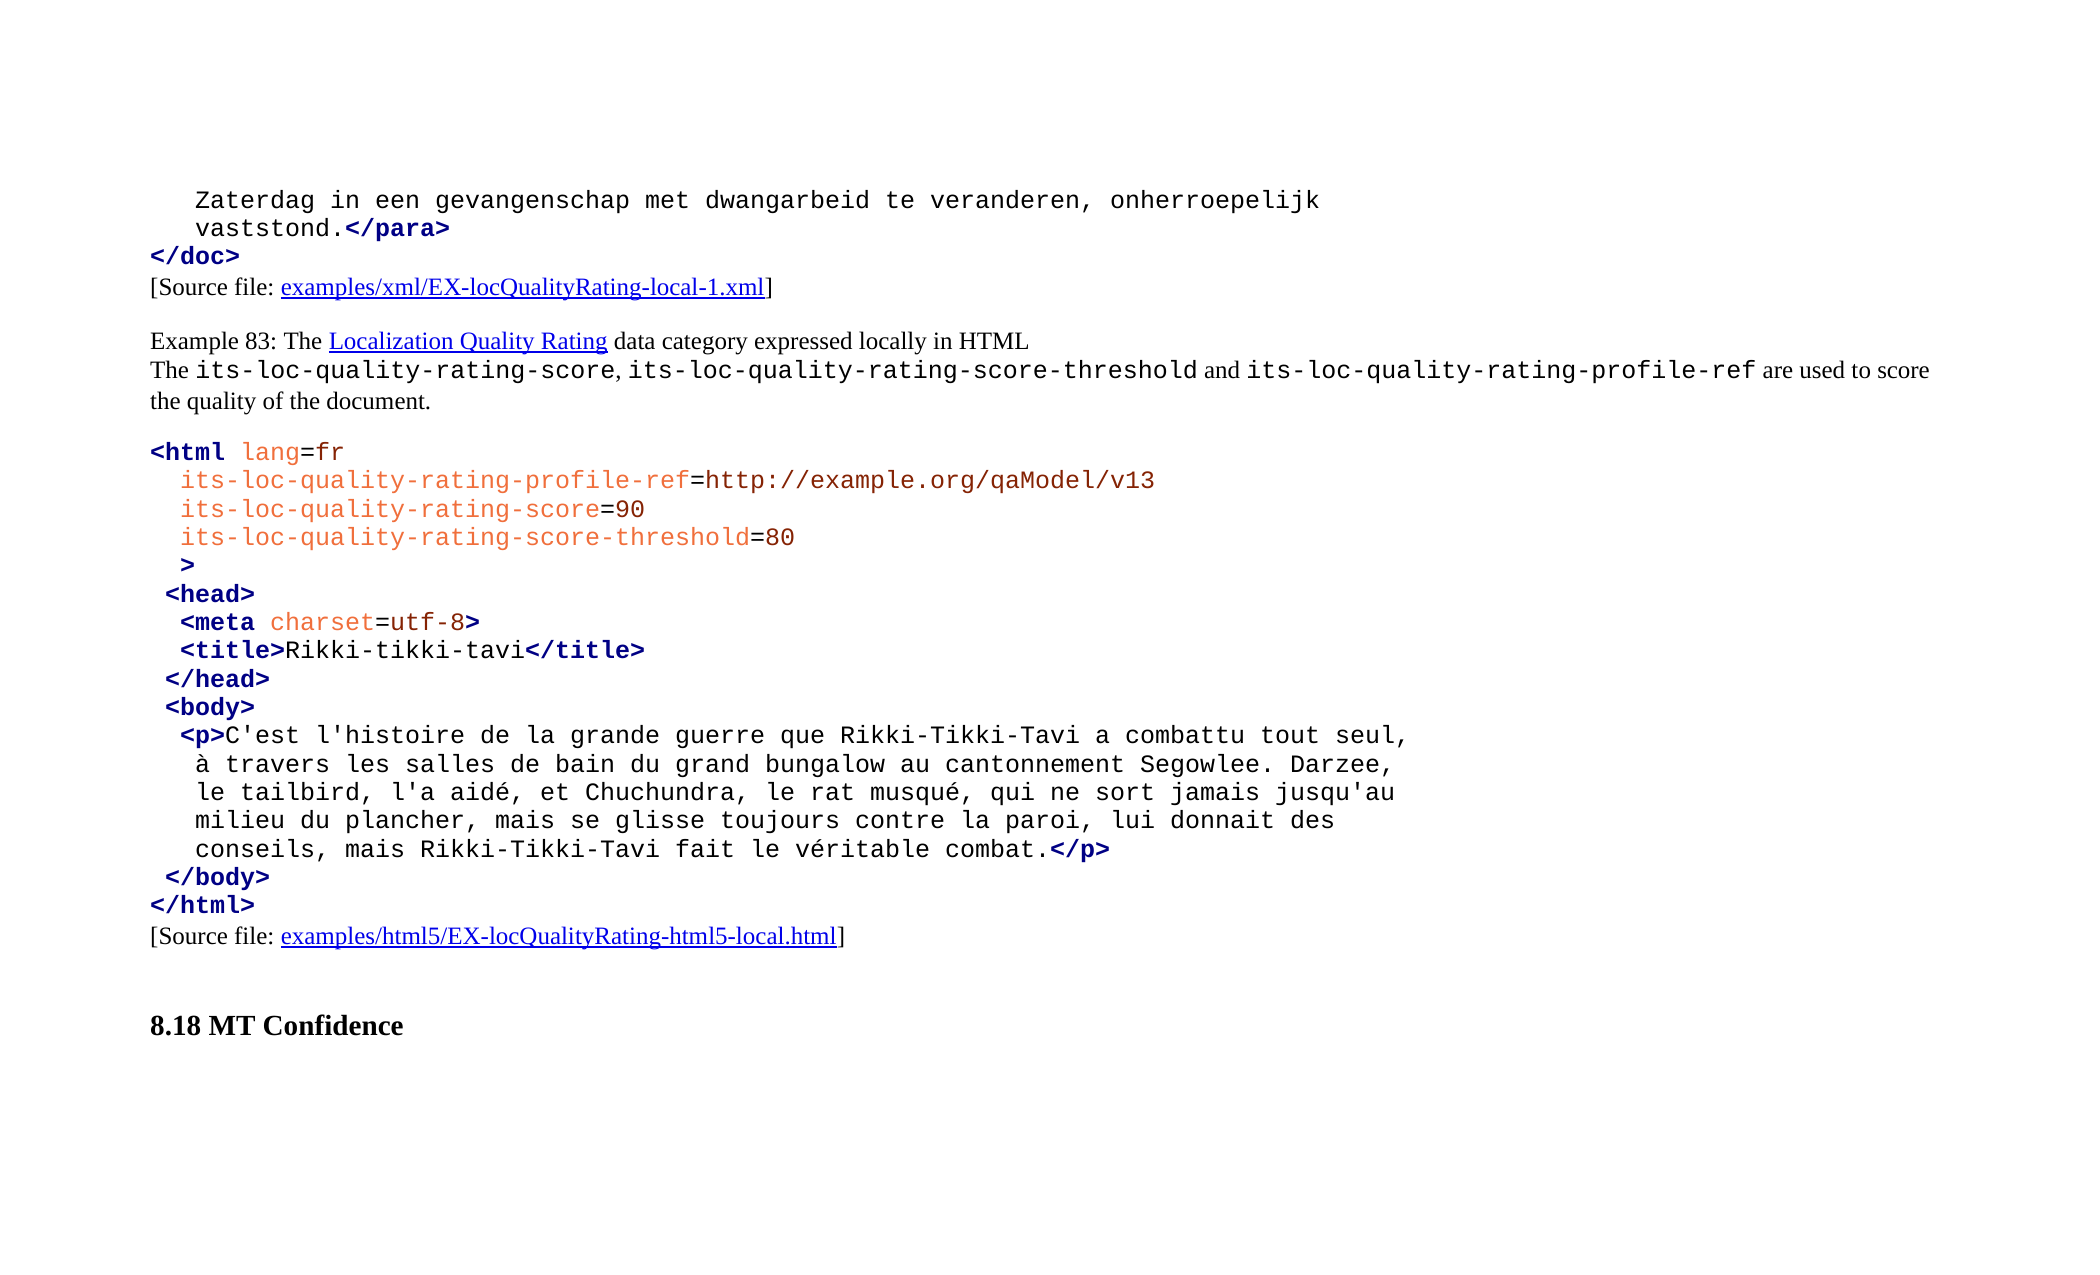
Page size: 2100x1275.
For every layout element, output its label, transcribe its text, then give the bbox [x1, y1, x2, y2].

text vaststond.</para> [150, 216, 1950, 244]
text <title>Rikki-tikki-tavi</title> [150, 638, 1950, 666]
text le tailbird, l'a aidé, et Chuchundra, le rat musqué, qui ne sort jamais jusqu'au [150, 779, 1950, 808]
text </html> [150, 893, 1950, 921]
text <meta charset=utf-8> [150, 609, 1950, 638]
text [Source file: examples/xml/EX-locQualityRating-local-1.xml] [150, 272, 1950, 301]
text its-loc-quality-rating-profile-ref=http://example.org/qaModel/v13 [150, 468, 1950, 496]
text Example 83: The Localization Quality Rating data category expressed locally in HTML [150, 326, 1950, 355]
text conseils, mais Rikki-Tikki-Tavi fait le véritable combat.</p> [150, 836, 1950, 864]
text > [150, 553, 1950, 581]
text its-loc-quality-rating-score-threshold=80 [150, 524, 1950, 553]
text Zaterdag in een gevangenschap met dwangarbeid te veranderen, onherroepelijk [150, 187, 1950, 216]
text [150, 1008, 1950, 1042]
text </doc> [150, 244, 1950, 272]
text <html lang=fr [150, 439, 1950, 468]
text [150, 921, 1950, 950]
text <body> [150, 694, 1950, 723]
text à travers les salles de bain du grand bungalow au cantonnement Segowlee. Darzee, [150, 751, 1950, 779]
text <head> [150, 581, 1950, 609]
text </head> [150, 666, 1950, 694]
text <p>C'est l'histoire de la grande guerre que Rikki-Tikki-Tavi a combattu tout seul, [150, 723, 1950, 751]
text its-loc-quality-rating-score=90 [150, 496, 1950, 524]
text The its-loc-quality-rating-score, its-loc-quality-rating-score-threshold and its-loc-quality-rating-profile-ref are used to score the quality of the document. [150, 355, 1950, 414]
text milieu du plancher, mais se glisse toujours contre la paroi, lui donnait des [150, 808, 1950, 836]
text </body> [150, 864, 1950, 893]
